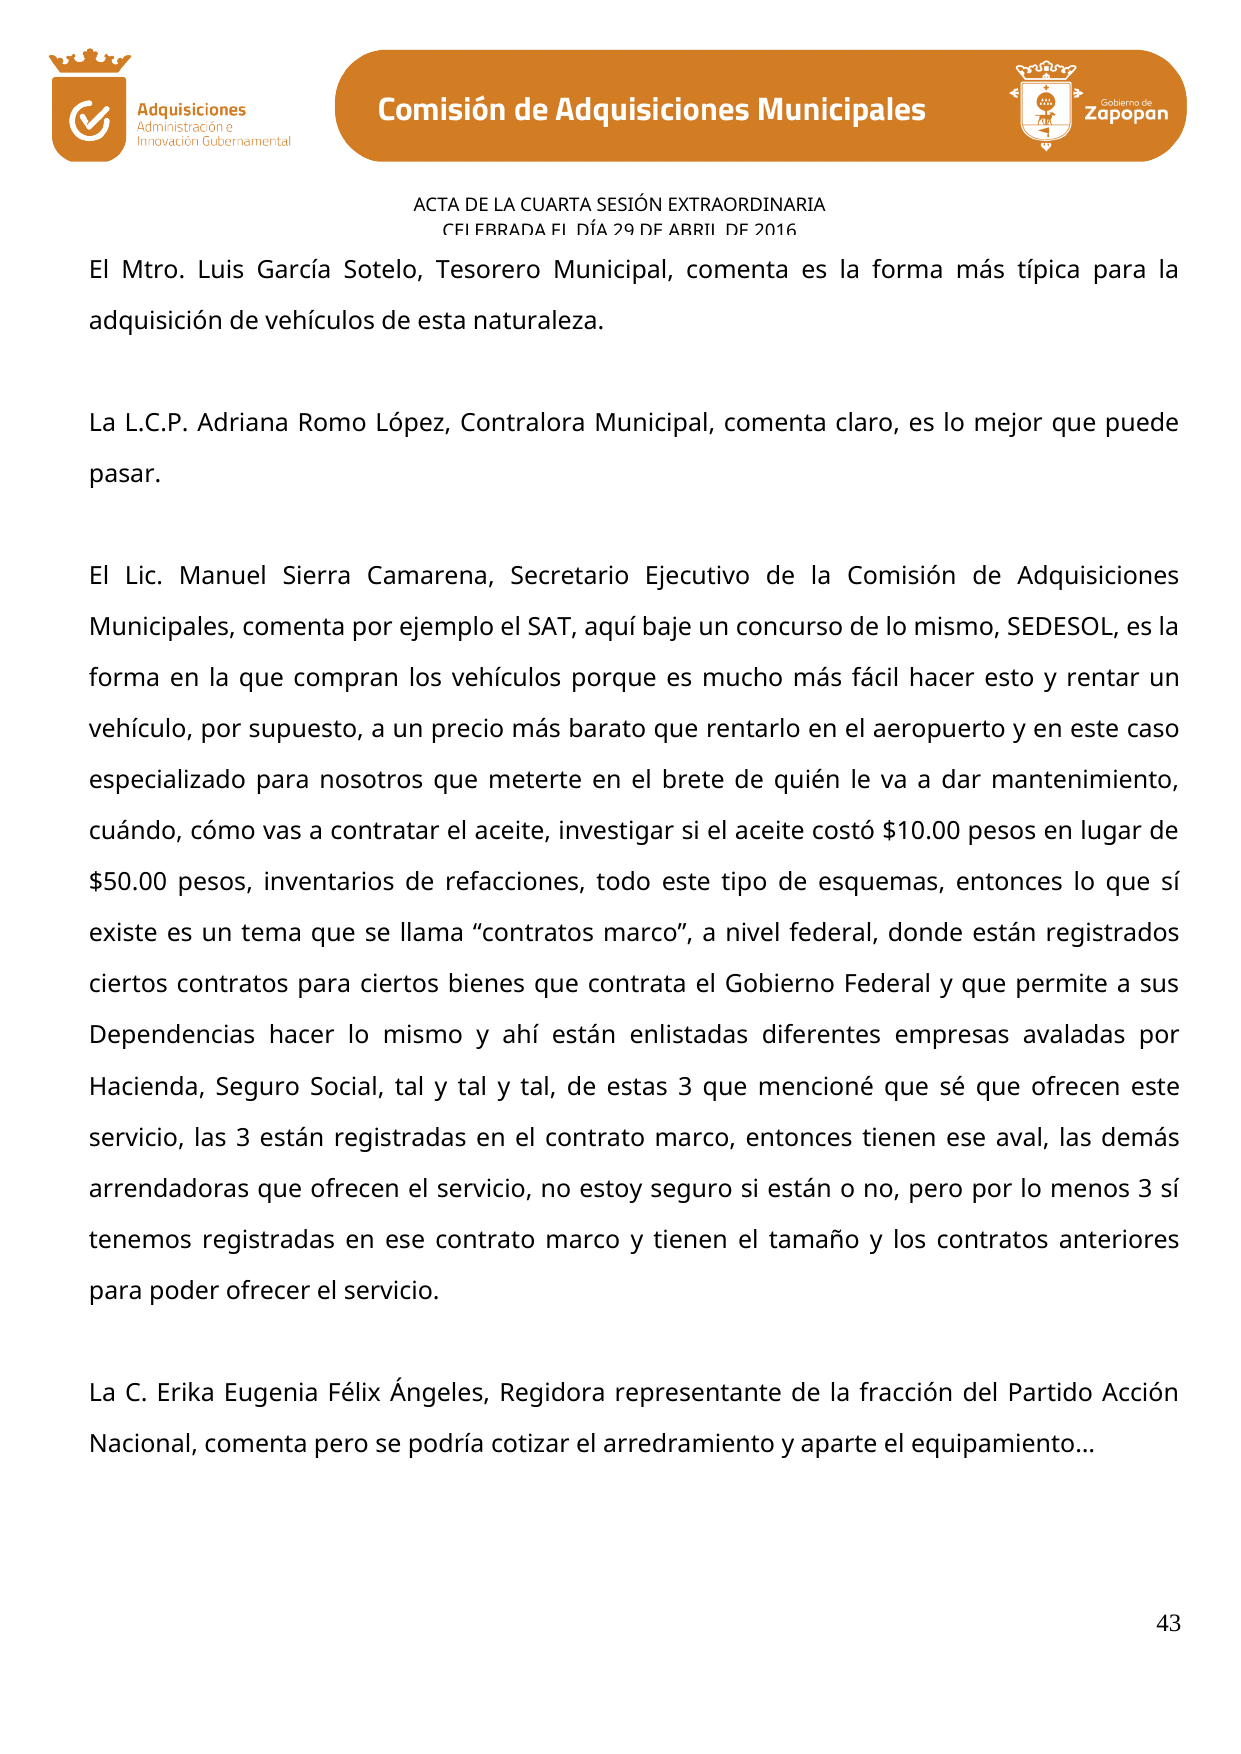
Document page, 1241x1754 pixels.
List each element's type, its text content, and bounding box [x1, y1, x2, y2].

list El Mtro. Luis García Sotelo, Tesorero Municipal, comenta es la forma más típica para la adquisición de vehículos de esta naturaleza. [89, 252, 1181, 337]
picture [46, 45, 1196, 162]
list La C. Erika Eugenia Félix Ángeles, Regidora representante de la fracción del Partido Acción Nacional, comenta pero se podría cotizar el arredramiento y aparte el equipamiento… [89, 1374, 1181, 1459]
list La L.C.P. Adriana Romo López, Contralora Municipal, comenta claro, es lo mejor que puede pasar. [89, 405, 1181, 490]
list El Lic. Manuel Sierra Camarena, Secretario Ejecutivo de la Comisión de Adquisiciones Municipales, comenta por ejemplo el SAT, aquí baje un concurso de lo mismo, SEDESOL, es la forma en la que compran los vehículos porque es mucho más fácil hacer esto y rentar un vehículo, por supuesto, a un precio más barato que rentarlo en el aeropuerto y en este caso especializado para nosotros que meterte en el brete de quién le va a dar mantenimiento, cuándo, cómo vas a contratar el aceite, investigar si el aceite costó $10.00 pesos en lugar de $50.00 pesos, inventarios de refacciones, todo este tipo de esquemas, entonces lo que sí existe es un tema que se llama “contratos marco”, a nivel federal, donde están registrados ciertos contratos para ciertos bienes que contrata el Gobierno Federal y que permite a sus Dependencias hacer lo mismo y ahí están enlistadas diferentes empresas avaladas por Hacienda, Seguro Social, tal y tal y tal, de estas 3 que mencioné que sé que ofrecen este servicio, las 3 están registradas en el contrato marco, entonces tienen ese aval, las demás arrendadoras que ofrecen el servicio, no estoy seguro si están o no, pero por lo menos 3 sí tenemos registradas en ese contrato marco y tienen el tamaño y los contratos anteriores para poder ofrecer el servicio. [89, 558, 1181, 1306]
